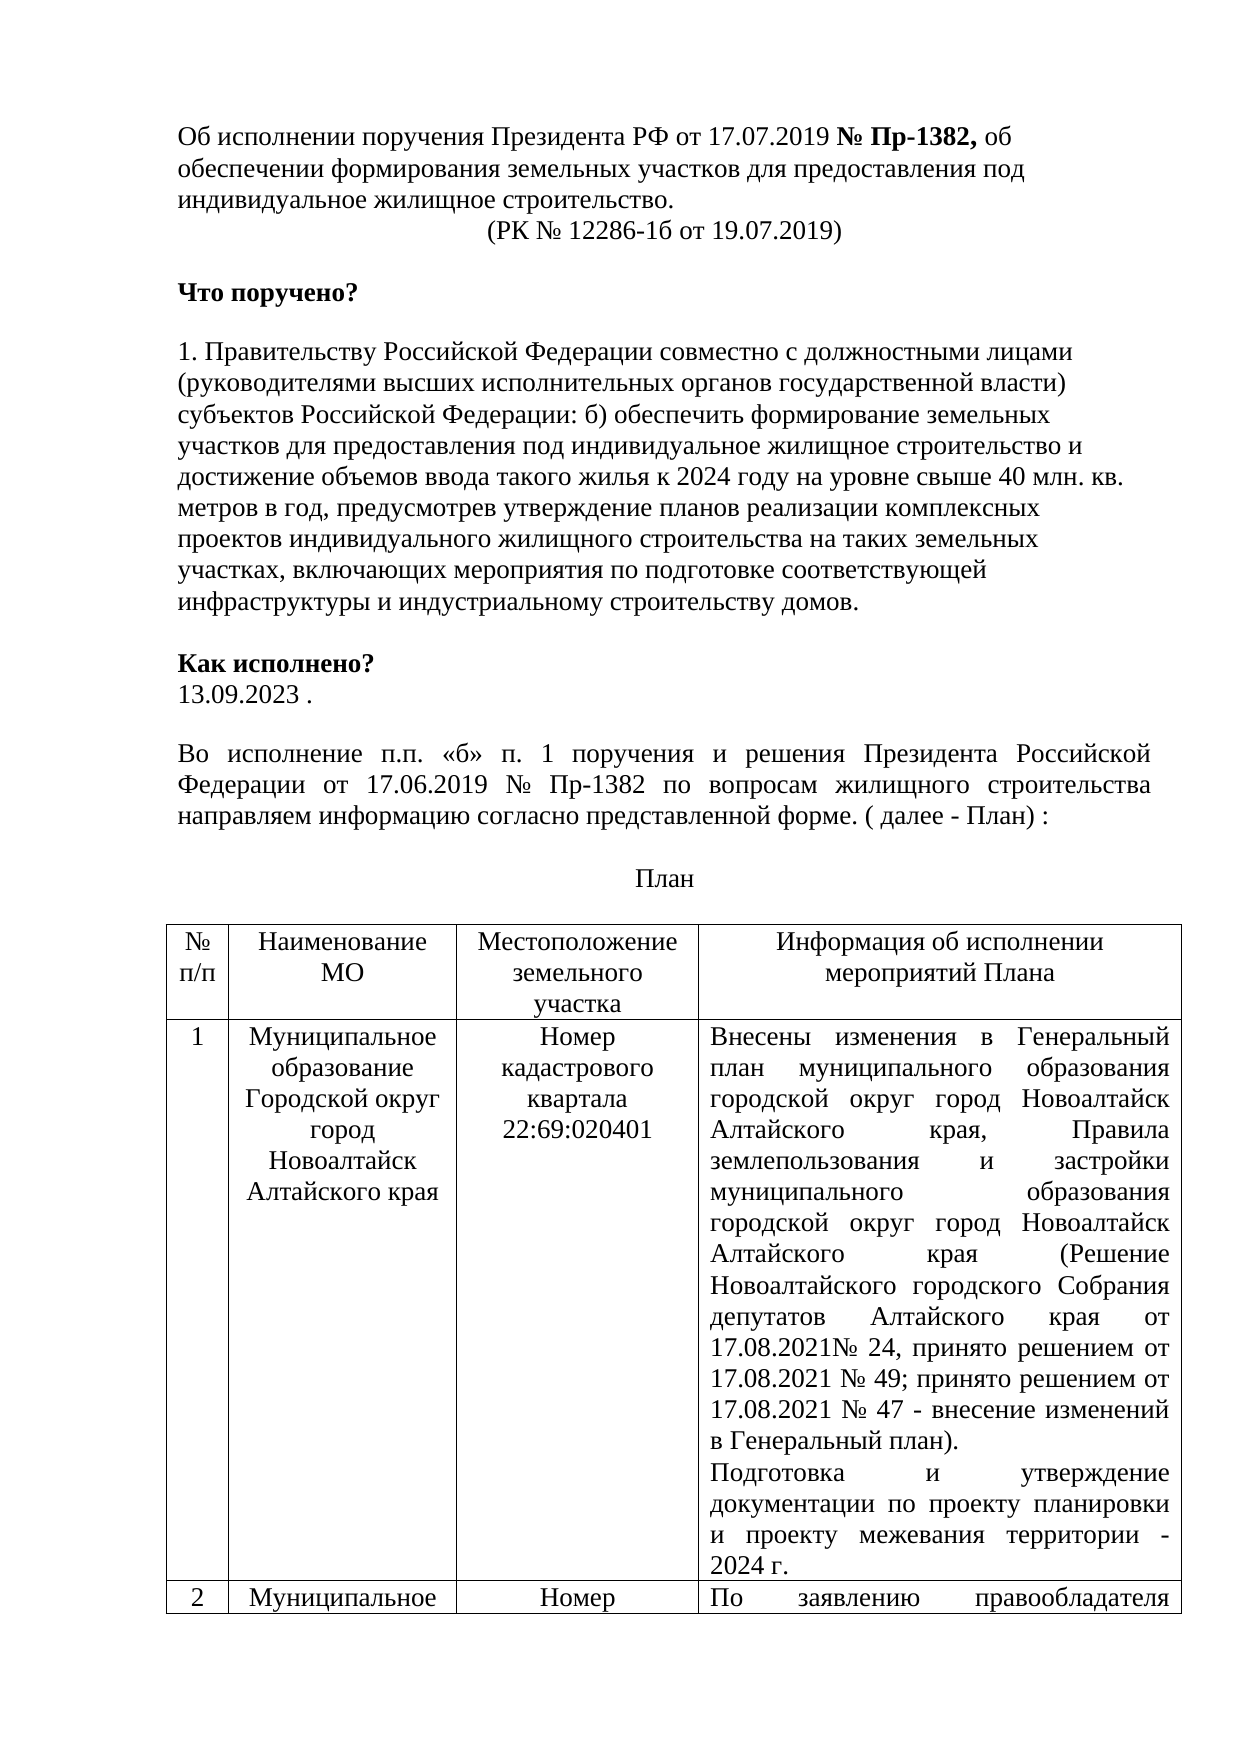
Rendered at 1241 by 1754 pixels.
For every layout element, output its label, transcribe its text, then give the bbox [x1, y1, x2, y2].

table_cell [457, 1581, 698, 1612]
text Как исполнено? [177, 647, 1152, 678]
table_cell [229, 1581, 456, 1612]
text Об исполнении поручения Президента РФ от 17.07.2019 № Пр-1382, об обеспечении формирования земельных участков для предоставления под индивидуальное жилищное строительство. [177, 118, 1152, 214]
text Во исполнение п.п. «б» п. 1 поручения и решения Президента Российской Федерации от 17.06.2019 № Пр-1382 по вопросам жилищного строительства направляем информацию согласно представленной форме. ( далее - План) : [177, 737, 1152, 831]
table_cell 2 [167, 1581, 228, 1612]
text Что поручено? [177, 276, 1152, 307]
table_cell 1 [167, 1020, 228, 1580]
table_header Информация об исполнении мероприятий Плана [699, 925, 1181, 1018]
table_cell Внесены изменения в Генеральный план муниципального образования городской округ город Новоалтайск Алтайского края, Правила землепользования и застройки муниципального образования городской округ город Новоалтайск Алтайского края (Решение Новоалтайского городского Собрания депутатов Алтайского края от 17.08.2021№ 24, принято решением от 17.08.2021 № 49; принято решением от 17.08.2021 № 47 - внесение изменений в Генеральный план). Подготовка и утверждение документации по проекту планировки и проекту межевания территории - . [699, 1020, 1181, 1580]
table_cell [229, 1020, 456, 1580]
text План [177, 862, 1152, 893]
text (РК № 12286-1б от 19.07.2019) [177, 214, 1152, 245]
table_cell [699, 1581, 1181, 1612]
text 13.09.2023 . [177, 678, 1152, 709]
table_cell Номер кадастрового квартала 22:69:020401 [457, 1020, 698, 1580]
table_header № п/п [167, 925, 228, 1018]
table_header Местоположение земельного участка [457, 925, 698, 1018]
table_header Наименование МО [229, 925, 456, 1018]
text 1. Правительству Российской Федерации совместно с должностными лицами (руководителями высших исполнительных органов государственной власти) субъектов Российской Федерации: б) обеспечить формирование земельных участков для предоставления под индивидуальное жилищное строительство и достижение объемов ввода такого жилья к 2024 году на уровне свыше 40 млн. кв. метров в год, предусмотрев утверждение планов реализации комплексных проектов индивидуального жилищного строительства на таких земельных участках, включающих мероприятия по подготовке соответствующей инфраструктуры и индустриальному строительству домов. [177, 335, 1152, 616]
